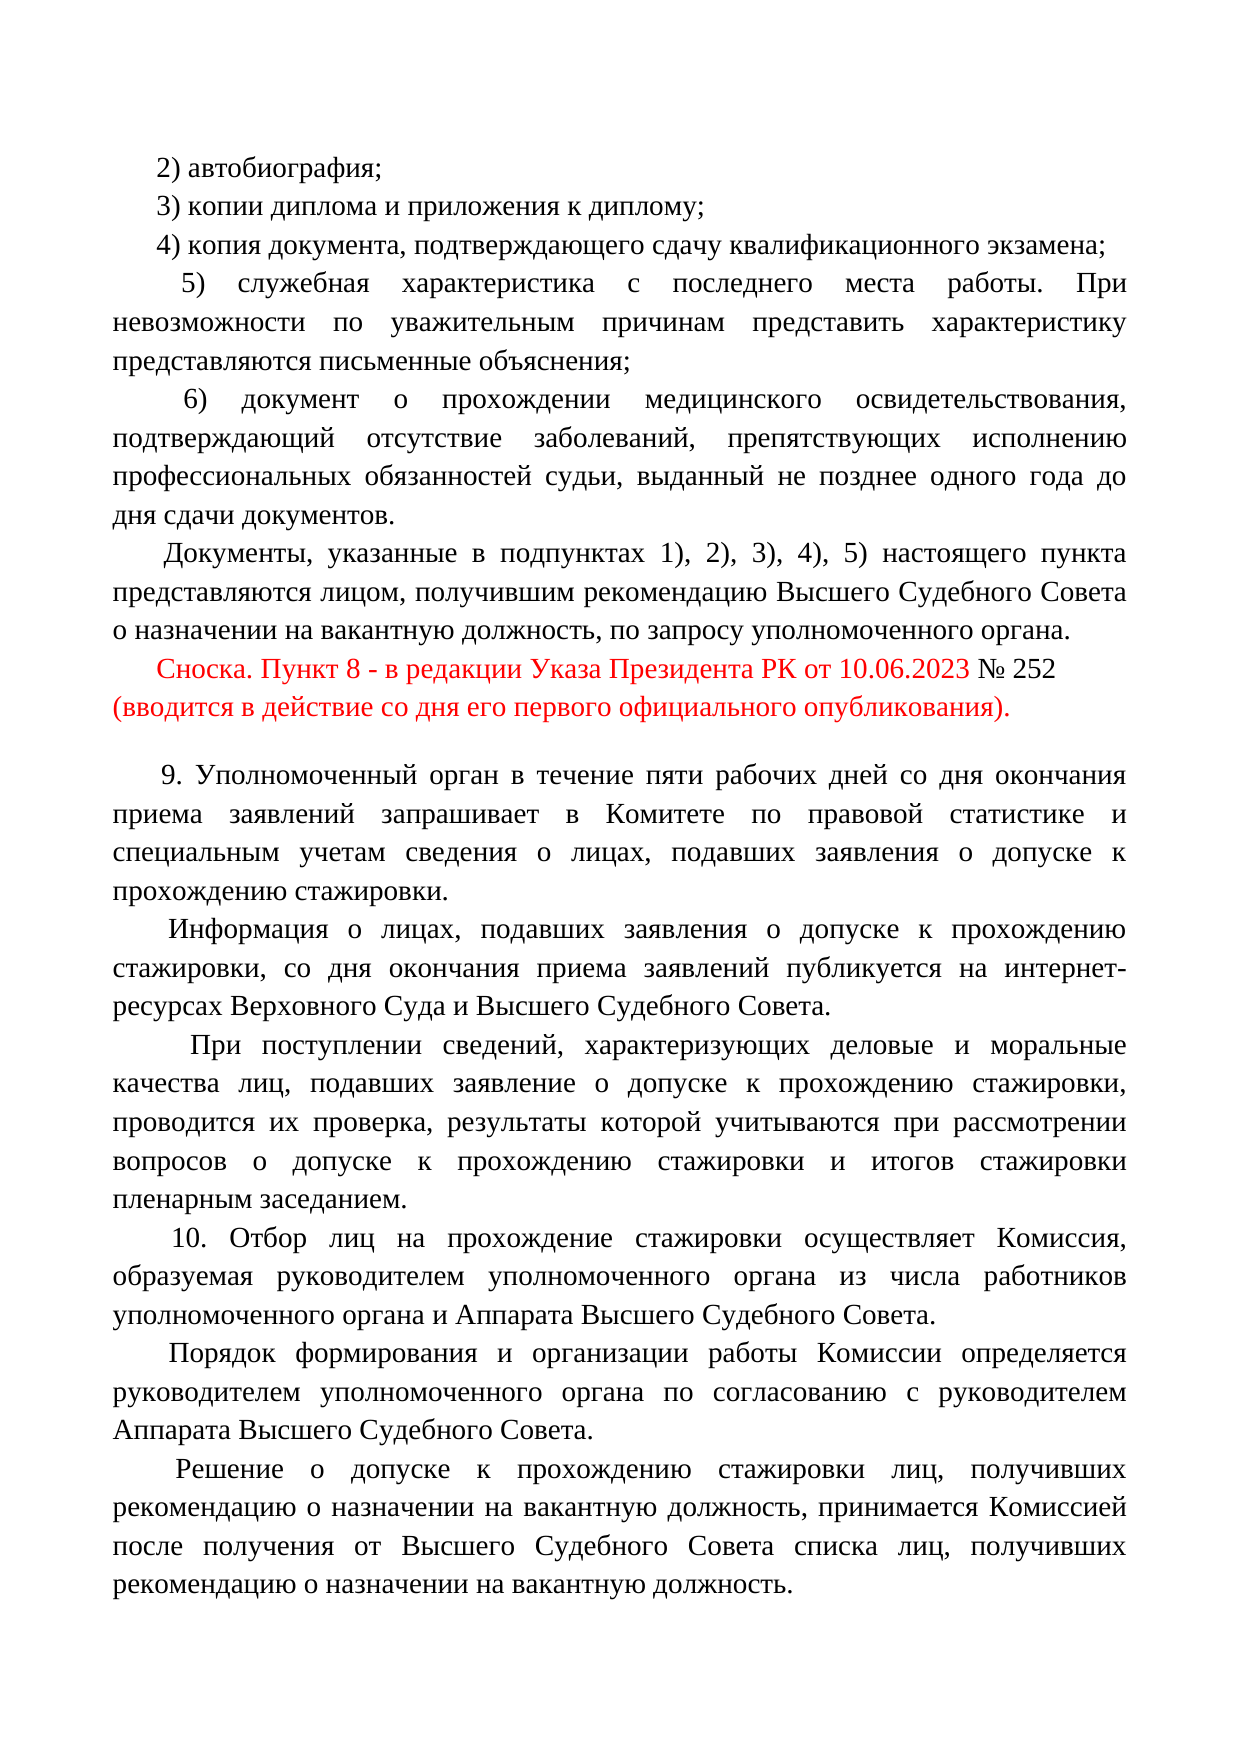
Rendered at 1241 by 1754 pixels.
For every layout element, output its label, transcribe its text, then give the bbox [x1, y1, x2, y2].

text 5) служебная характеристика с последнего места работы. При невозможности по уважительным причинам представить характеристику представляются письменные объяснения; [112, 266, 1128, 376]
text Решение о допуске к прохождению стажировки лиц, получивших рекомендацию о назначении на вакантную должность, принимается Комиссией после получения от Высшего Судебного Совета списка лиц, получивших рекомендацию о назначении на вакантную должность. [112, 1451, 1128, 1600]
text 3) копии диплома и приложения к диплому; [112, 188, 1128, 222]
text Информация о лицах, подавших заявления о допуске к прохождению стажировки, со дня окончания приема заявлений публикуется на интернет-ресурсах Верховного Суда и Высшего Судебного Совета. [112, 911, 1128, 1022]
text 4) копия документа, подтверждающего сдачу квалификационного экзамена; [112, 227, 1128, 261]
text Порядок формирования и организации работы Комиссии определяется руководителем уполномоченного органа по согласованию с руководителем Аппарата Высшего Судебного Совета. [112, 1335, 1128, 1446]
text Сноска. Пункт 8 - в редакции Указа Президента РК от 10.06.2023 № 252 (вводится в действие со дня его первого официального опубликования). [112, 651, 1128, 753]
text При поступлении сведений, характеризующих деловые и моральные качества лиц, подавших заявление о допуске к прохождению стажировки, проводится их проверка, результаты которой учитываются при рассмотрении вопросов о допуске к прохождению стажировки и итогов стажировки пленарным заседанием. [112, 1027, 1128, 1215]
text 9. Уполномоченный орган в течение пяти рабочих дней со дня окончания приема заявлений запрашивает в Комитете по правовой статистике и специальным учетам сведения о лицах, подавших заявления о допуске к прохождению стажировки. [112, 757, 1128, 906]
text 2) автобиография; [112, 150, 1128, 183]
text 6) документ о прохождении медицинского освидетельствования, подтверждающий отсутствие заболеваний, препятствующих исполнению профессиональных обязанностей судьи, выданный не позднее одного года до дня сдачи документов. [112, 381, 1128, 530]
text 10. Отбор лиц на прохождение стажировки осуществляет Комиссия, образуемая руководителем уполномоченного органа из числа работников уполномоченного органа и Аппарата Высшего Судебного Совета. [112, 1220, 1128, 1330]
text Документы, указанные в подпунктах 1), 2), 3), 4), 5) настоящего пункта представляются лицом, получившим рекомендацию Высшего Судебного Совета о назначении на вакантную должность, по запросу уполномоченного органа. [112, 535, 1128, 646]
